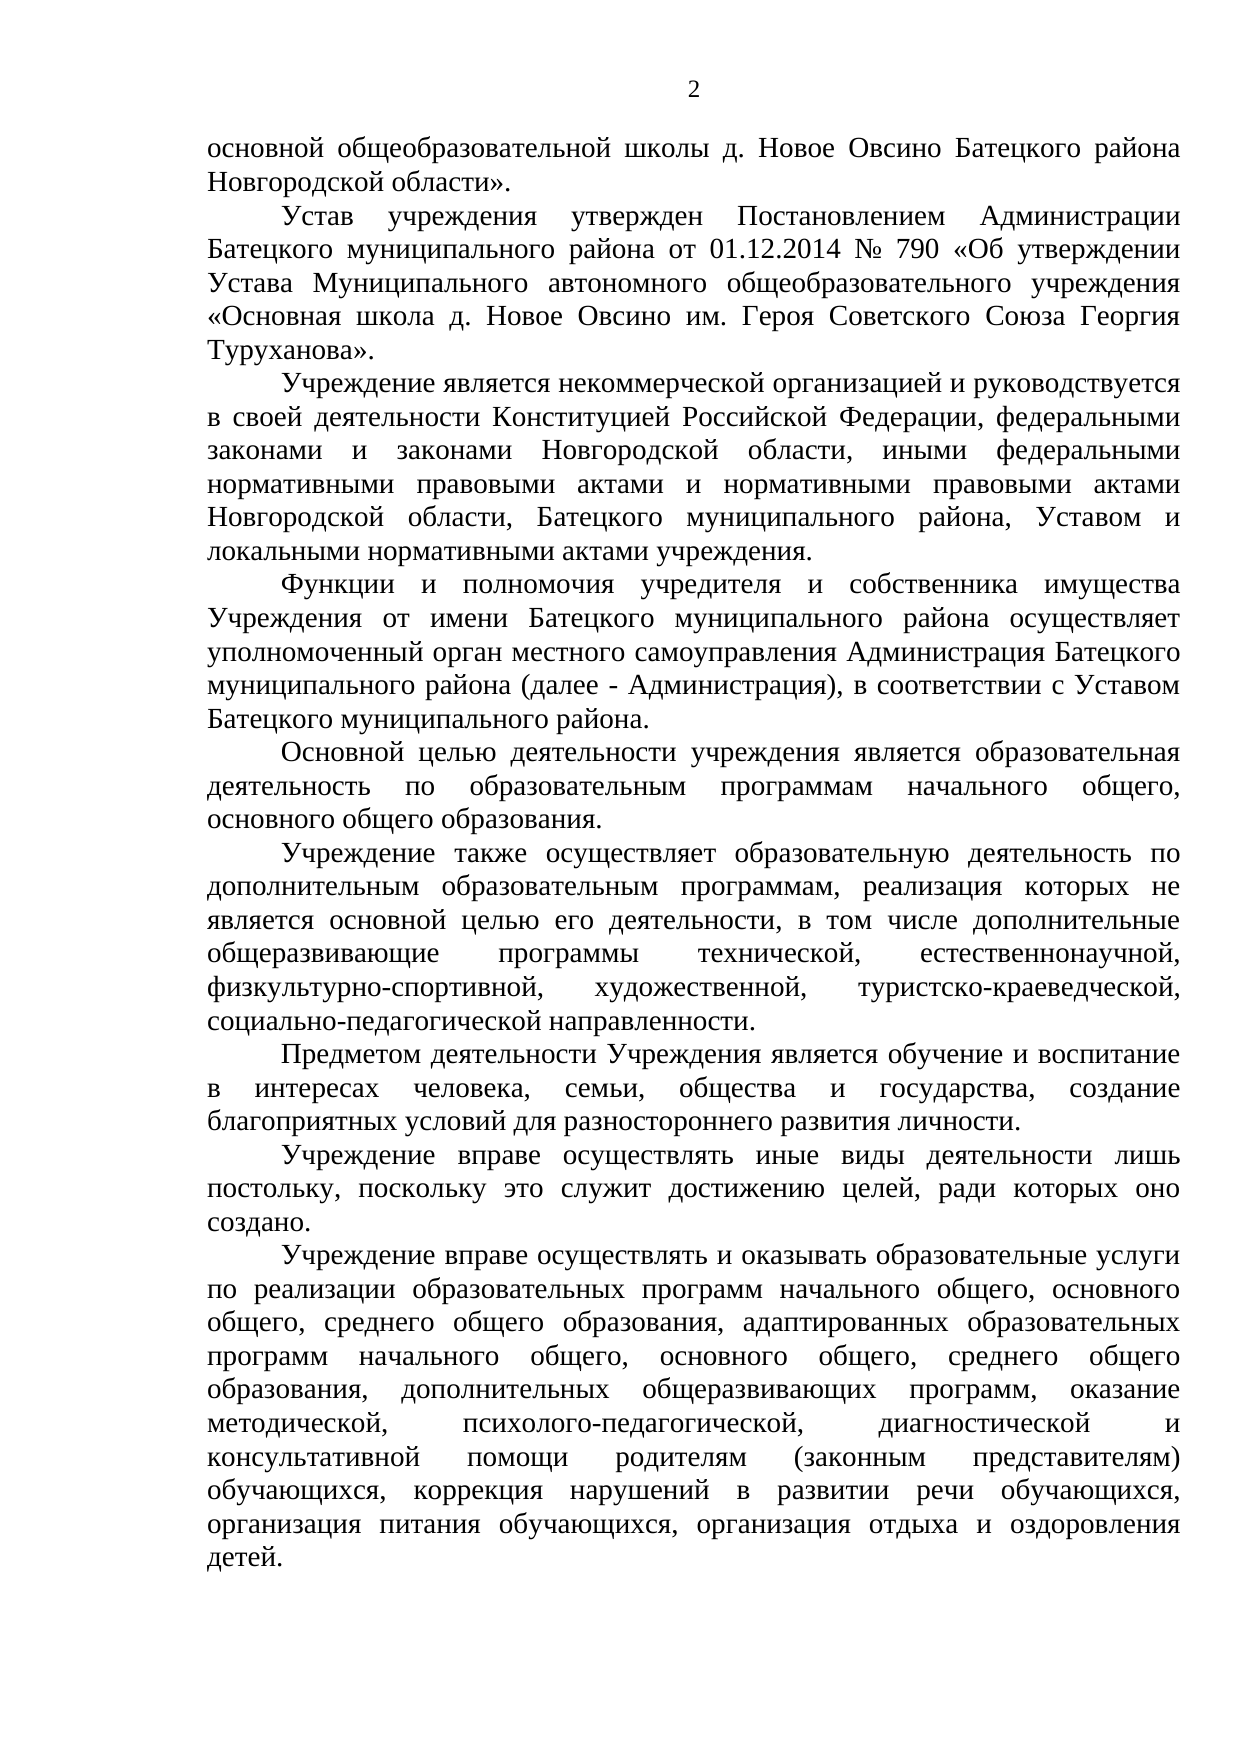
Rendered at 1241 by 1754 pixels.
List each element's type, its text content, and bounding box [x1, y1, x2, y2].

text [207, 131, 1181, 198]
text Учреждение является некоммерческой организацией и руководствуется в своей деятельности Конституцией Российской Федерации, федеральными законами и законами Новгородской области, иными федеральными нормативными правовыми актами и нормативными правовыми актами Новгородской области, Батецкого муниципального района, Уставом и локальными нормативными актами учреждения. [207, 365, 1181, 567]
text Основной целью деятельности учреждения является образовательная деятельность по образовательным программам начального общего, основного общего образования. [207, 734, 1181, 835]
text Предметом деятельности Учреждения является обучение и воспитание в интересах человека, семьи, общества и государства, создание благоприятных условий для разностороннего развития личности. [207, 1036, 1181, 1137]
text Учреждение вправе осуществлять и оказывать образовательные услуги по реализации образовательных программ начального общего, основного общего, среднего общего образования, адаптированных образовательных программ начального общего, основного общего, среднего общего образования, дополнительных общеразвивающих программ, оказание методической, психолого-педагогической, диагностической и консультативной помощи родителям (законным представителям) обучающихся, коррекция нарушений в развитии речи обучающихся, организация питания обучающихся, организация отдыха и оздоровления детей. [207, 1237, 1181, 1573]
text Устав учреждения утвержден Постановлением Администрации Батецкого муниципального района от 01.12.2014 № 790 «Об утверждении Устава Муниципального автономного общеобразовательного учреждения «Основная школа д. Новое Овсино им. Героя Советского Союза Георгия Туруханова». [207, 198, 1181, 365]
text Учреждение также осуществляет образовательную деятельность по дополнительным образовательным программам, реализация которых не является основной целью его деятельности, в том числе дополнительные общеразвивающие программы технической, естественнонаучной, физкультурно-спортивной, художественной, туристско-краеведческой, социально-педагогической направленности. [207, 835, 1181, 1036]
text Функции и полномочия учредителя и собственника имущества Учреждения от имени Батецкого муниципального района осуществляет уполномоченный орган местного самоуправления Администрация Батецкого муниципального района (далее - Администрация), в соответствии с Уставом Батецкого муниципального района. [207, 567, 1181, 734]
text Учреждение вправе осуществлять иные виды деятельности лишь постольку, поскольку это служит достижению целей, ради которых оно создано. [207, 1137, 1181, 1237]
